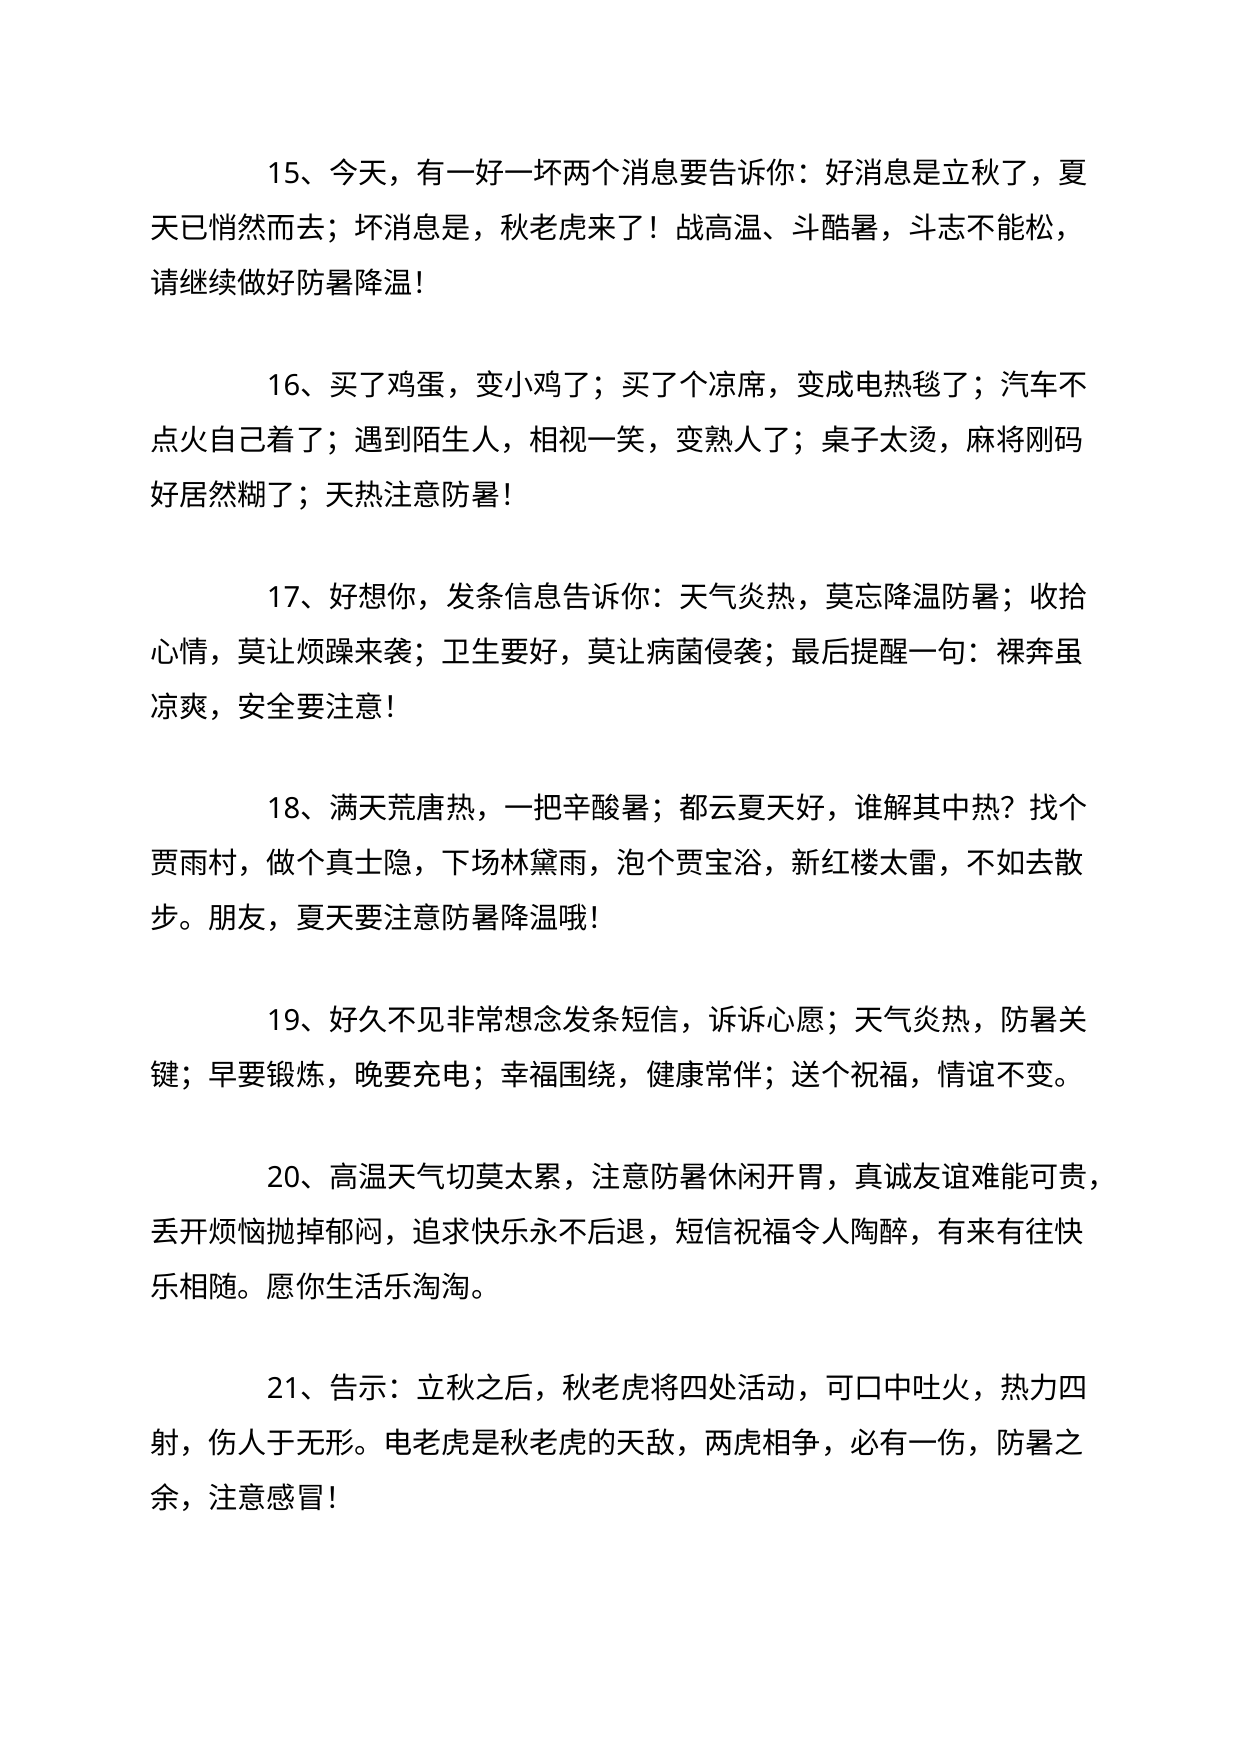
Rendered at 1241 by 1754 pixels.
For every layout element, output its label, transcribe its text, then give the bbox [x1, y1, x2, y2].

text 15、今天，有一好一坏两个消息要告诉你：好消息是立秋了，夏天已悄然而去；坏消息是，秋老虎来了！战高温、斗酷暑，斗志不能松，请继续做好防暑降温！ [150, 150, 1090, 302]
text 20、高温天气切莫太累，注意防暑休闲开胃，真诚友谊难能可贵，丢开烦恼抛掉郁闷，追求快乐永不后退，短信祝福令人陶醉，有来有往快乐相随。愿你生活乐淘淘。 [150, 1153, 1090, 1306]
text 18、满天荒唐热，一把辛酸暑；都云夏天好，谁解其中热？找个贾雨村，做个真士隐，下场林黛雨，泡个贾宝浴，新红楼太雷，不如去散步。朋友，夏天要注意防暑降温哦！ [150, 785, 1090, 937]
text 21、告示：立秋之后，秋老虎将四处活动，可口中吐火，热力四射，伤人于无形。电老虎是秋老虎的天敌，两虎相争，必有一伤，防暑之余，注意感冒！ [150, 1365, 1090, 1517]
text 19、好久不见非常想念发条短信，诉诉心愿；天气炎热，防暑关键；早要锻炼，晚要充电；幸福围绕，健康常伴；送个祝福，情谊不变。 [150, 997, 1090, 1094]
text 17、好想你，发条信息告诉你：天气炎热，莫忘降温防暑；收拾心情，莫让烦躁来袭；卫生要好，莫让病菌侵袭；最后提醒一句：裸奔虽凉爽，安全要注意！ [150, 573, 1090, 726]
text 16、买了鸡蛋，变小鸡了；买了个凉席，变成电热毯了；汽车不点火自己着了；遇到陌生人，相视一笑，变熟人了；桌子太烫，麻将刚码好居然糊了；天热注意防暑！ [150, 362, 1090, 514]
